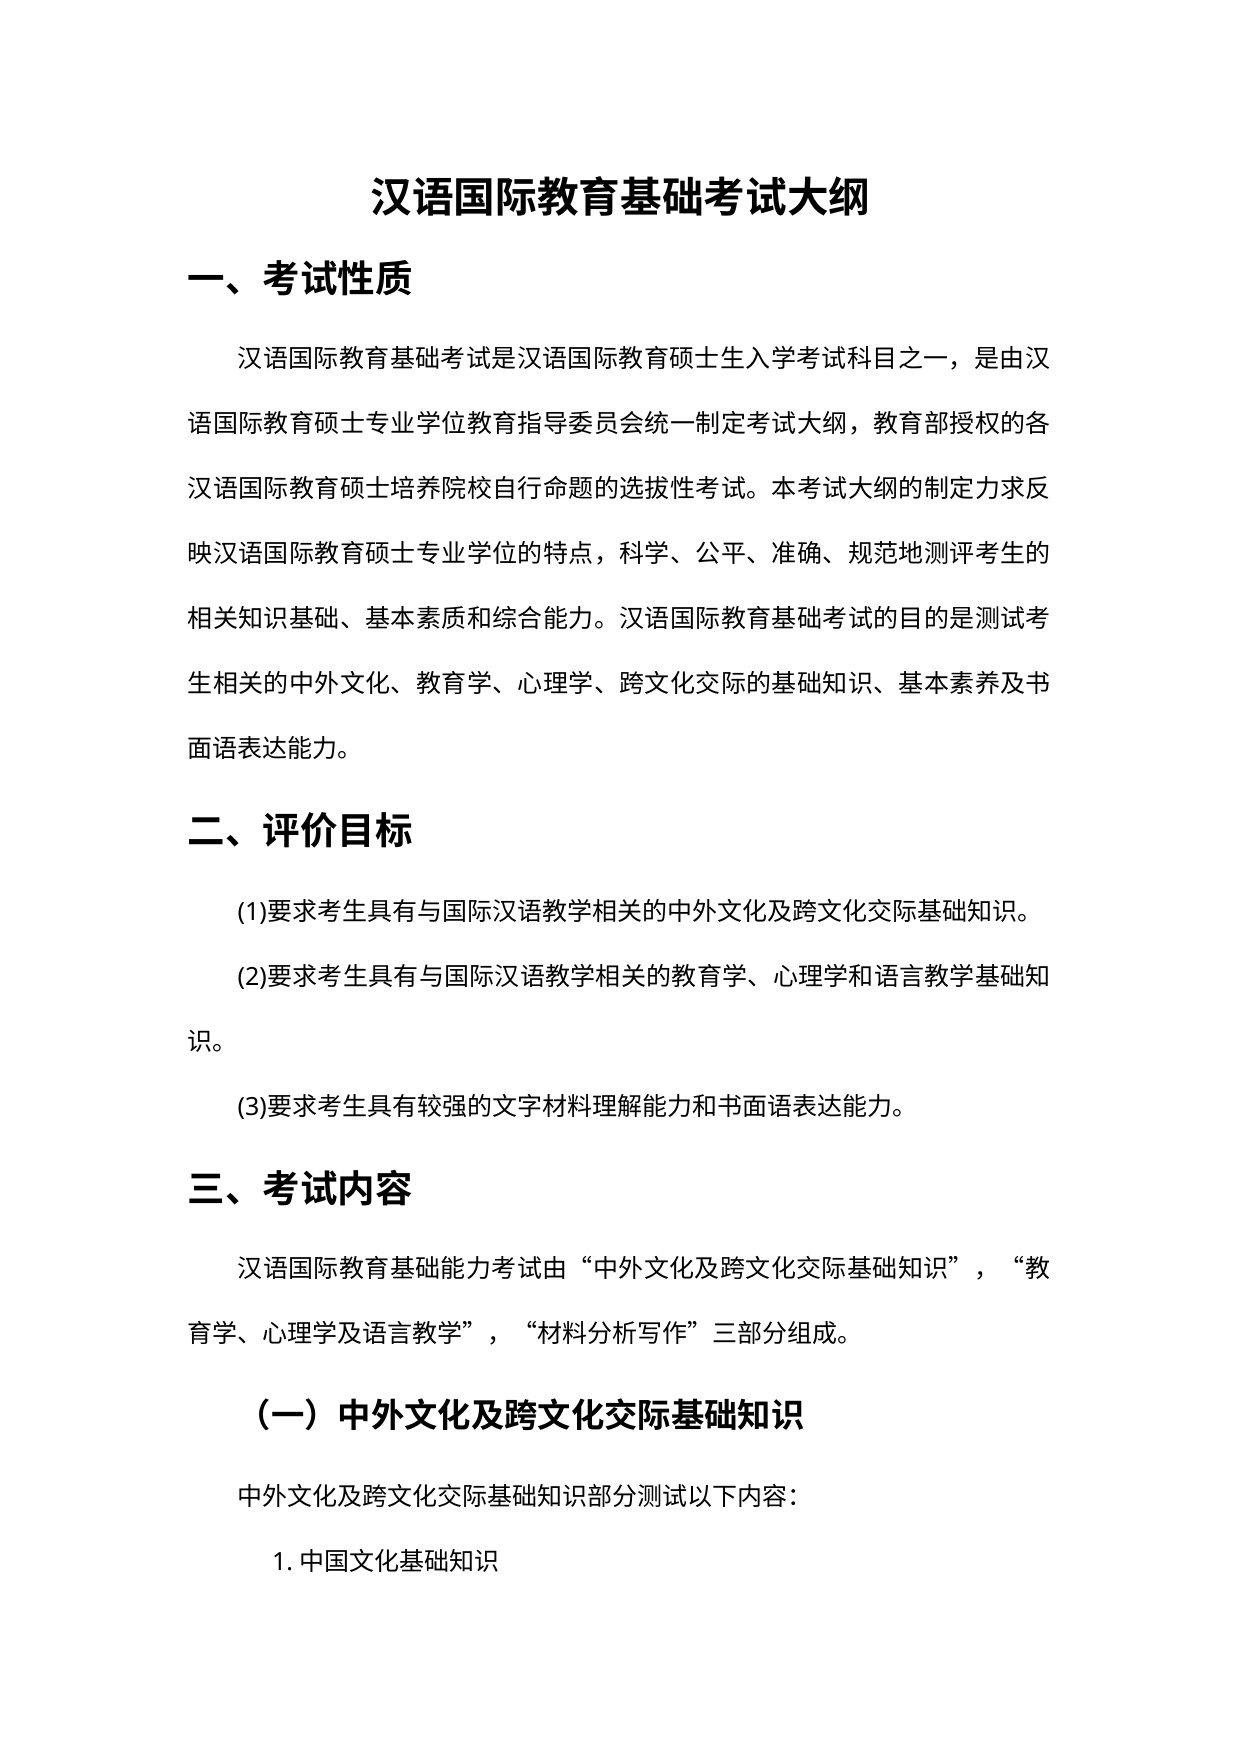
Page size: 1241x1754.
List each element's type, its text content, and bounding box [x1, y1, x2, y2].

text （一）中外文化及跨文化交际基础知识 [187, 1381, 1053, 1446]
text (2)要求考生具有与国际汉语教学相关的教育学、心理学和语言教学基础知识。 [187, 942, 1053, 1072]
text (1)要求考生具有与国际汉语教学相关的中外文化及跨文化交际基础知识。 [187, 877, 1053, 942]
text 汉语国际教育基础考试大纲 [187, 162, 1053, 227]
text 三、考试内容 [187, 1153, 1053, 1218]
text 一、考试性质 [187, 243, 1053, 308]
text 中外文化及跨文化交际基础知识部分测试以下内容： [187, 1462, 1053, 1527]
text (3)要求考生具有较强的文字材料理解能力和书面语表达能力。 [187, 1072, 1053, 1137]
text 汉语国际教育基础能力考试由“中外文化及跨文化交际基础知识”，“教育学、心理学及语言教学”，“材料分析写作”三部分组成。 [187, 1234, 1053, 1364]
text 1. 中国文化基础知识 [187, 1527, 1053, 1592]
text 汉语国际教育基础考试是汉语国际教育硕士生入学考试科目之一，是由汉语国际教育硕士专业学位教育指导委员会统一制定考试大纲，教育部授权的各汉语国际教育硕士培养院校自行命题的选拔性考试。本考试大纲的制定力求反映汉语国际教育硕士专业学位的特点，科学、公平、准确、规范地测评考生的相关知识基础、基本素质和综合能力。汉语国际教育基础考试的目的是测试考生相关的中外文化、教育学、心理学、跨文化交际的基础知识、基本素养及书面语表达能力。 [187, 324, 1053, 779]
text 二、评价目标 [187, 796, 1053, 861]
